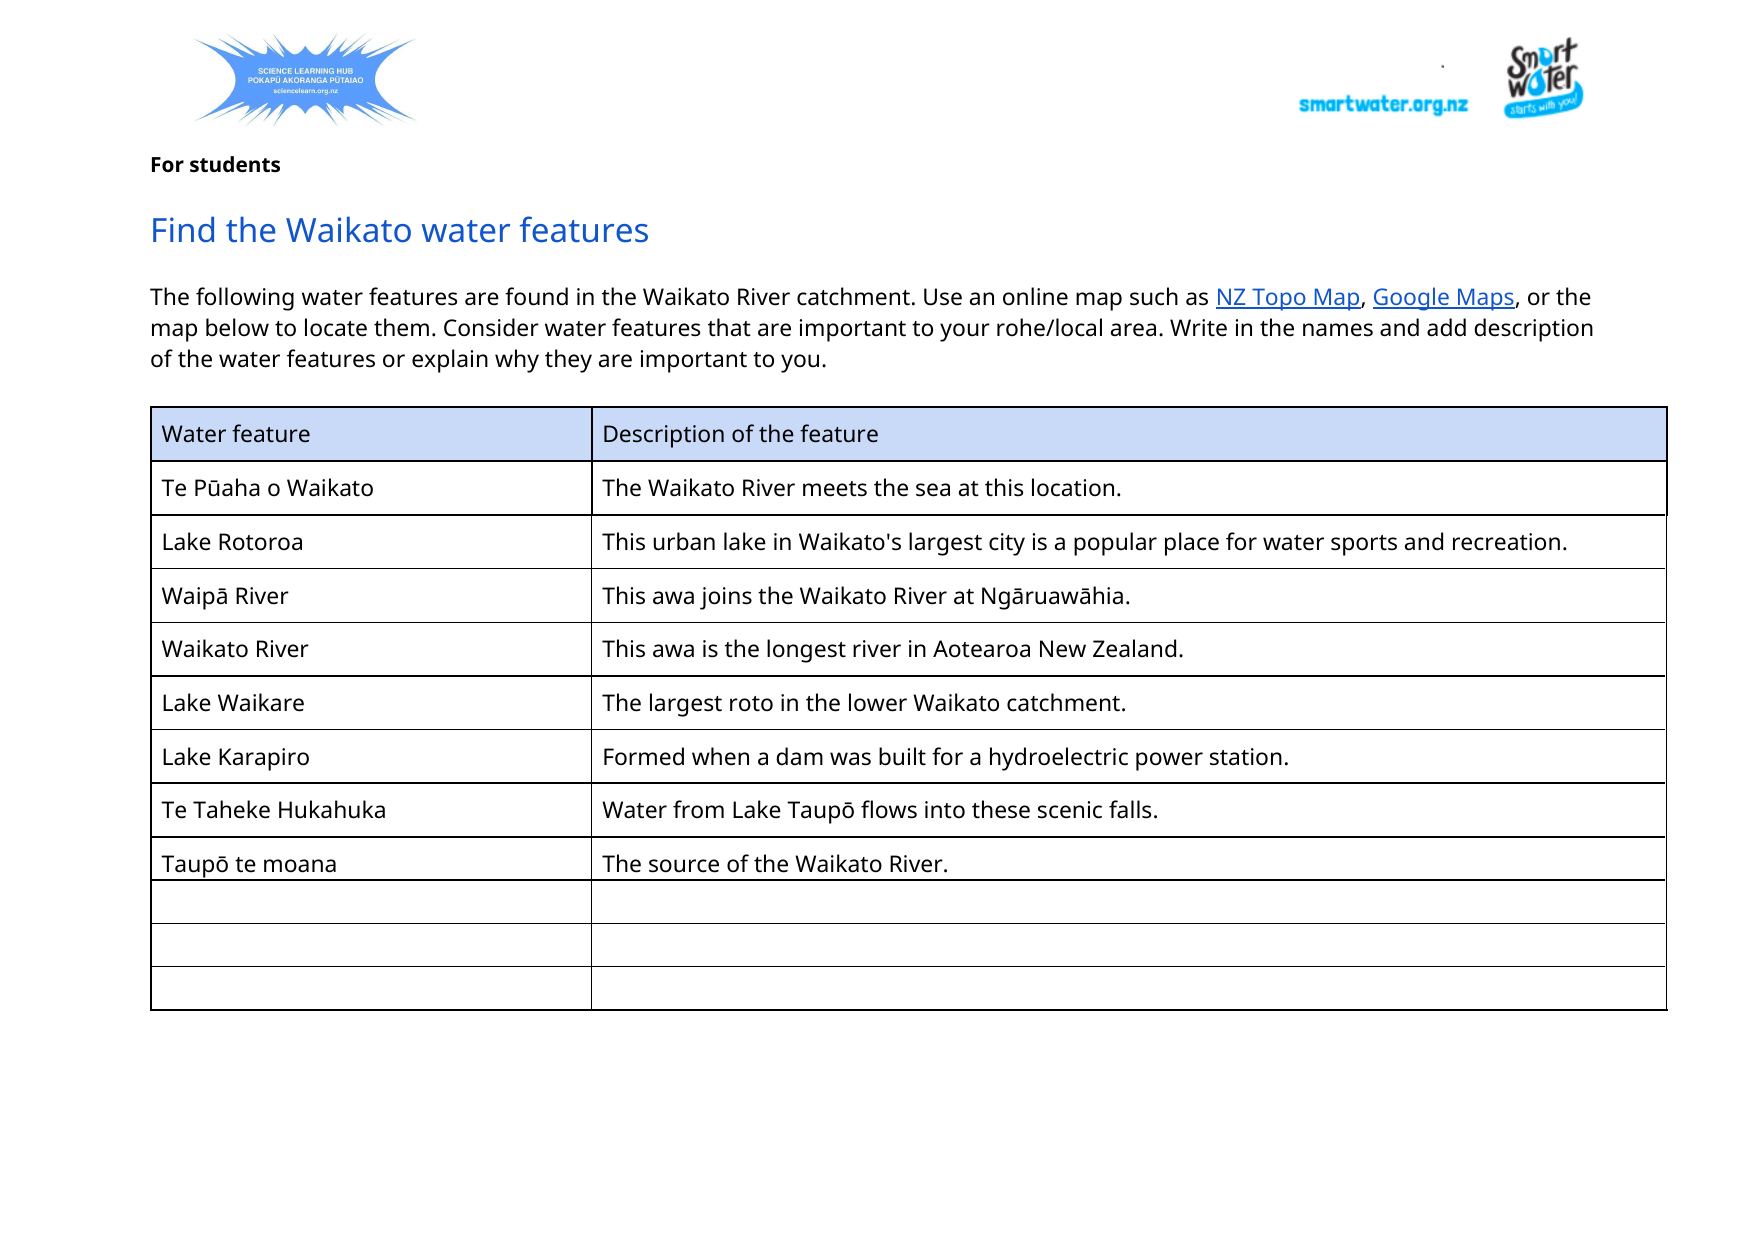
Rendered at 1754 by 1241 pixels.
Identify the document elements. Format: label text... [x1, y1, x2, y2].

table_cell Taupō te moana [152, 838, 591, 879]
table_cell [152, 881, 591, 922]
table_cell Te Pūaha o Waikato [152, 462, 591, 514]
text For students [150, 150, 1604, 178]
table_cell This awa joins the Waikato River at Ngāruawāhia. [592, 568, 1666, 621]
text Find the Waikato water features [150, 207, 1604, 252]
table_cell Formed when a dam was built for a hydroelectric power station. [592, 729, 1666, 782]
table_cell Waikato River [152, 623, 591, 675]
table_cell Te Taheke Hukahuka [152, 784, 591, 836]
picture [192, 31, 419, 128]
table_cell [592, 879, 1666, 922]
table_cell The largest roto in the lower Waikato catchment. [592, 675, 1666, 729]
table_cell Lake Waikare [152, 677, 591, 729]
table_cell Water from Lake Taupō flows into these scenic falls. [592, 782, 1666, 836]
table_cell [592, 923, 1666, 966]
text The following water features are found in the Waikato River catchment. Use an online map such as NZ Topo Map, Google Maps, or the map below to locate them. Consider water features that are important to your rohe/local area. Write in the names and add description of the water features or explain why they are important to you. [150, 281, 1604, 374]
table_cell This urban lake in Waikato's largest city is a popular place for water sports and recreation. [592, 514, 1666, 568]
table_cell This awa is the longest river in Aotearoa New Zealand. [592, 621, 1666, 675]
table_header Description of the feature [593, 408, 1666, 460]
table_cell [152, 924, 591, 966]
table_header Water feature [152, 408, 591, 460]
table_cell [592, 966, 1666, 1009]
table_cell The source of the Waikato River. [592, 836, 1666, 879]
table_cell Lake Karapiro [152, 730, 591, 782]
table_cell Lake Rotoroa [152, 516, 591, 568]
table_cell Waipā River [152, 569, 591, 621]
table_cell [152, 967, 591, 1009]
table_cell The Waikato River meets the sea at this location. [593, 462, 1666, 514]
picture [1275, 32, 1604, 130]
